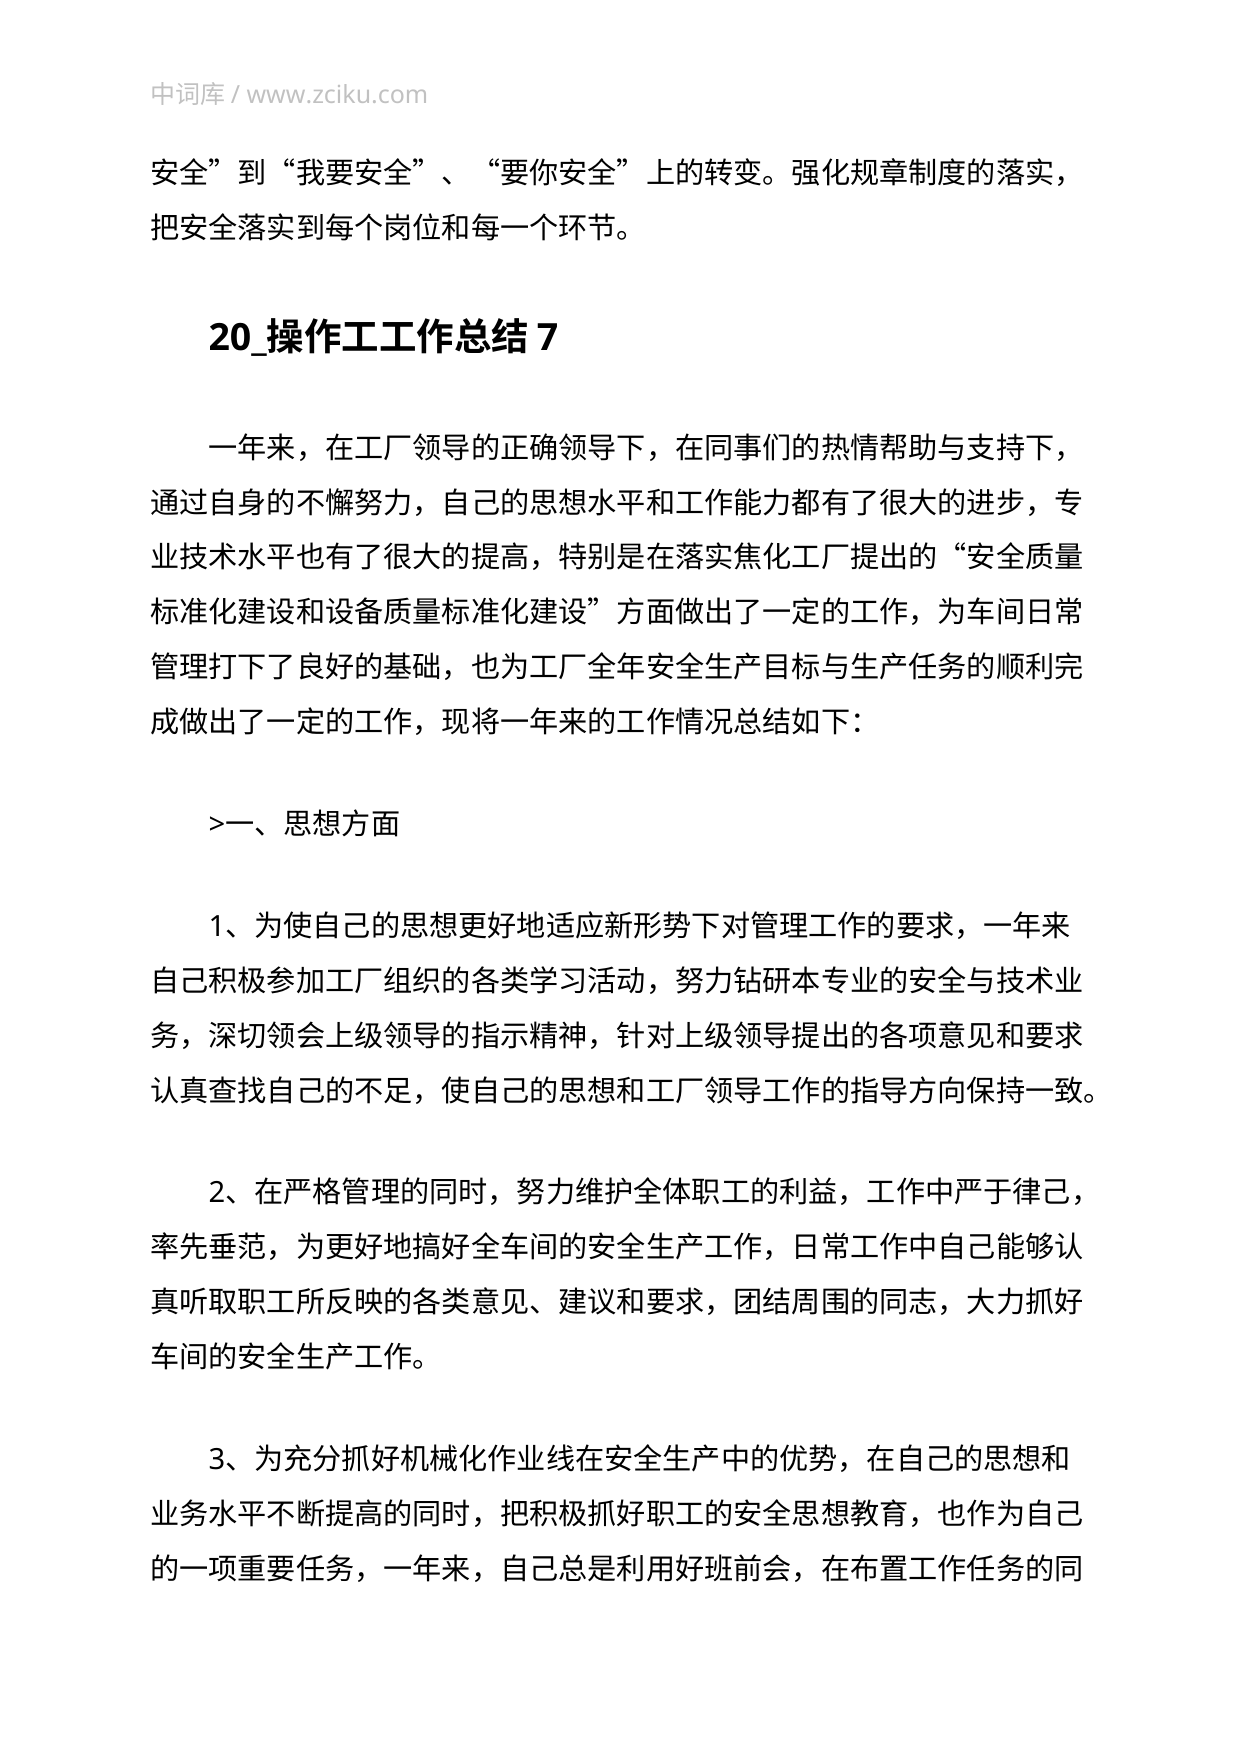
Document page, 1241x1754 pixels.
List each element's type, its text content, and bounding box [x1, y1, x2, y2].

text 1、为使自己的思想更好地适应新形势下对管理工作的要求，一年来自己积极参加工厂组织的各类学习活动，努力钻研本专业的安全与技术业务，深切领会上级领导的指示精神，针对上级领导提出的各项意见和要求认真查找自己的不足，使自己的思想和工厂领导工作的指导方向保持一致。 [150, 902, 1090, 1109]
text 2、在严格管理的同时，努力维护全体职工的利益，工作中严于律己，率先垂范，为更好地搞好全车间的安全生产工作，日常工作中自己能够认真听取职工所反映的各类意见、建议和要求，团结周围的同志，大力抓好车间的安全生产工作。 [150, 1169, 1090, 1376]
text 20_操作工工作总结7 [150, 307, 1090, 361]
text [150, 150, 1090, 247]
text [150, 1436, 1090, 1588]
text >一、思想方面 [150, 801, 1090, 843]
text 一年来，在工厂领导的正确领导下，在同事们的热情帮助与支持下，通过自身的不懈努力，自己的思想水平和工作能力都有了很大的进步，专业技术水平也有了很大的提高，特别是在落实焦化工厂提出的“安全质量标准化建设和设备质量标准化建设”方面做出了一定的工作，为车间日常管理打下了良好的基础，也为工厂全年安全生产目标与生产任务的顺利完成做出了一定的工作，现将一年来的工作情况总结如下： [150, 424, 1090, 741]
